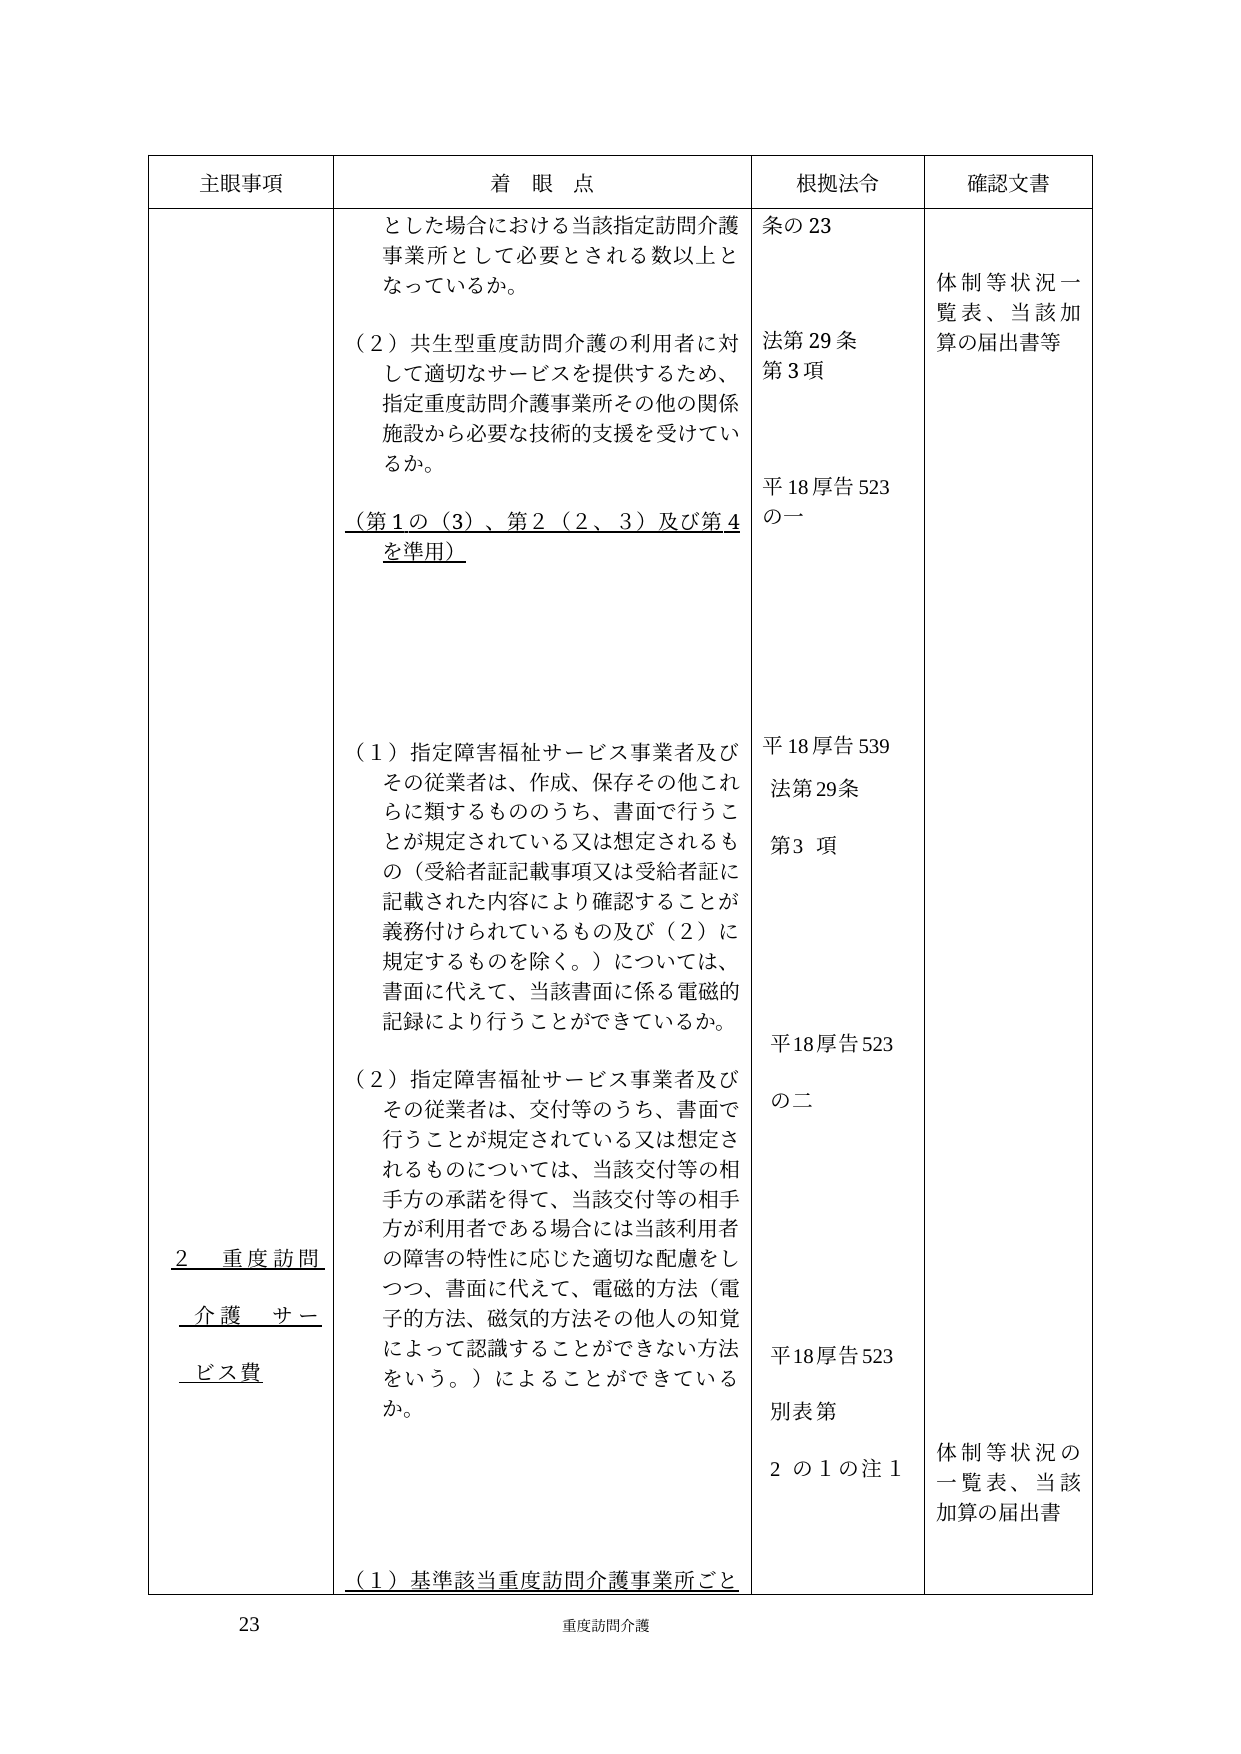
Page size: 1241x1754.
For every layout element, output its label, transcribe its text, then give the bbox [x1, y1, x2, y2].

table_header 根拠法令 [752, 156, 924, 208]
table_header 着 眼 点 [334, 156, 751, 208]
table_header 主眼事項 [149, 156, 333, 208]
table_header 確認文書 [925, 156, 1092, 208]
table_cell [334, 209, 751, 1594]
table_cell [149, 209, 333, 1594]
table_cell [925, 209, 1092, 1594]
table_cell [752, 209, 924, 1594]
